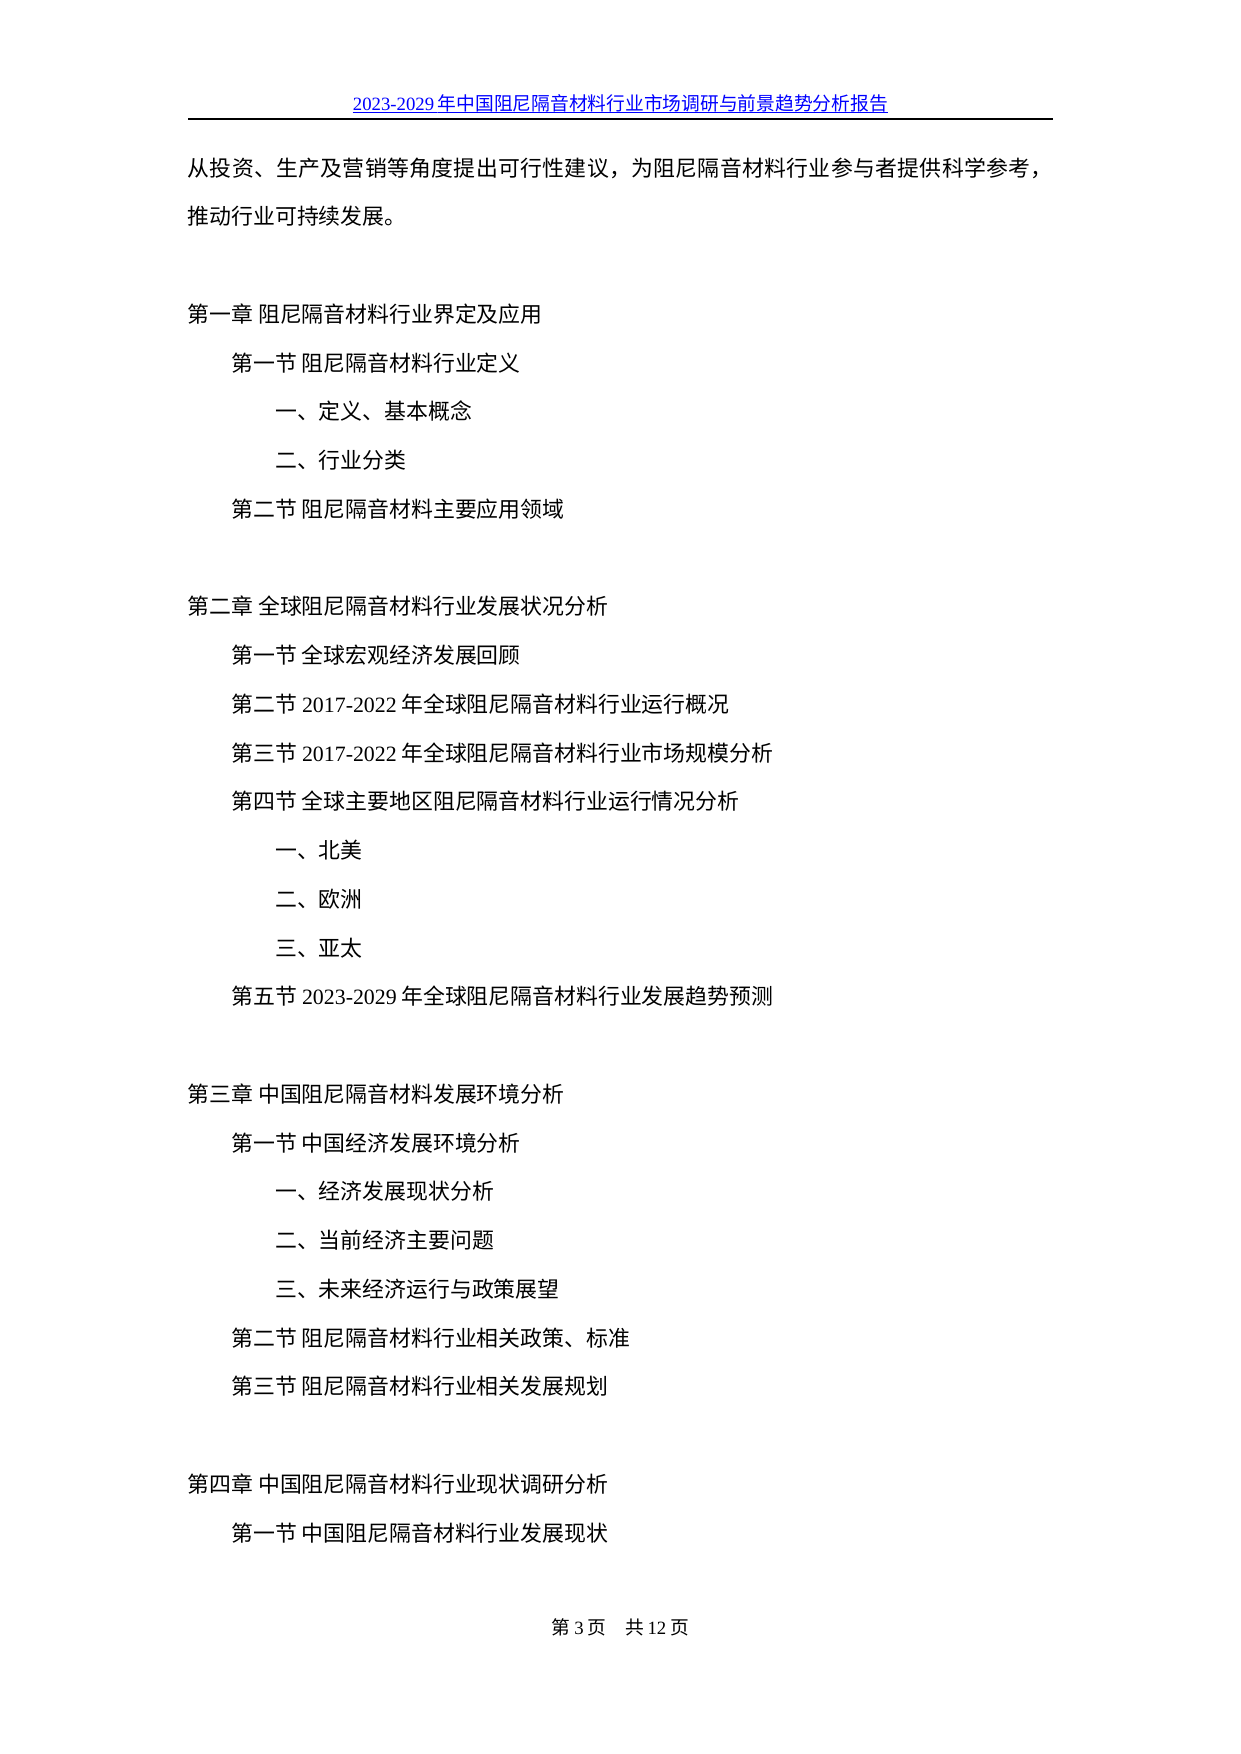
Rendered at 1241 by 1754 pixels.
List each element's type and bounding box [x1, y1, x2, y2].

text [187, 150, 1053, 1548]
